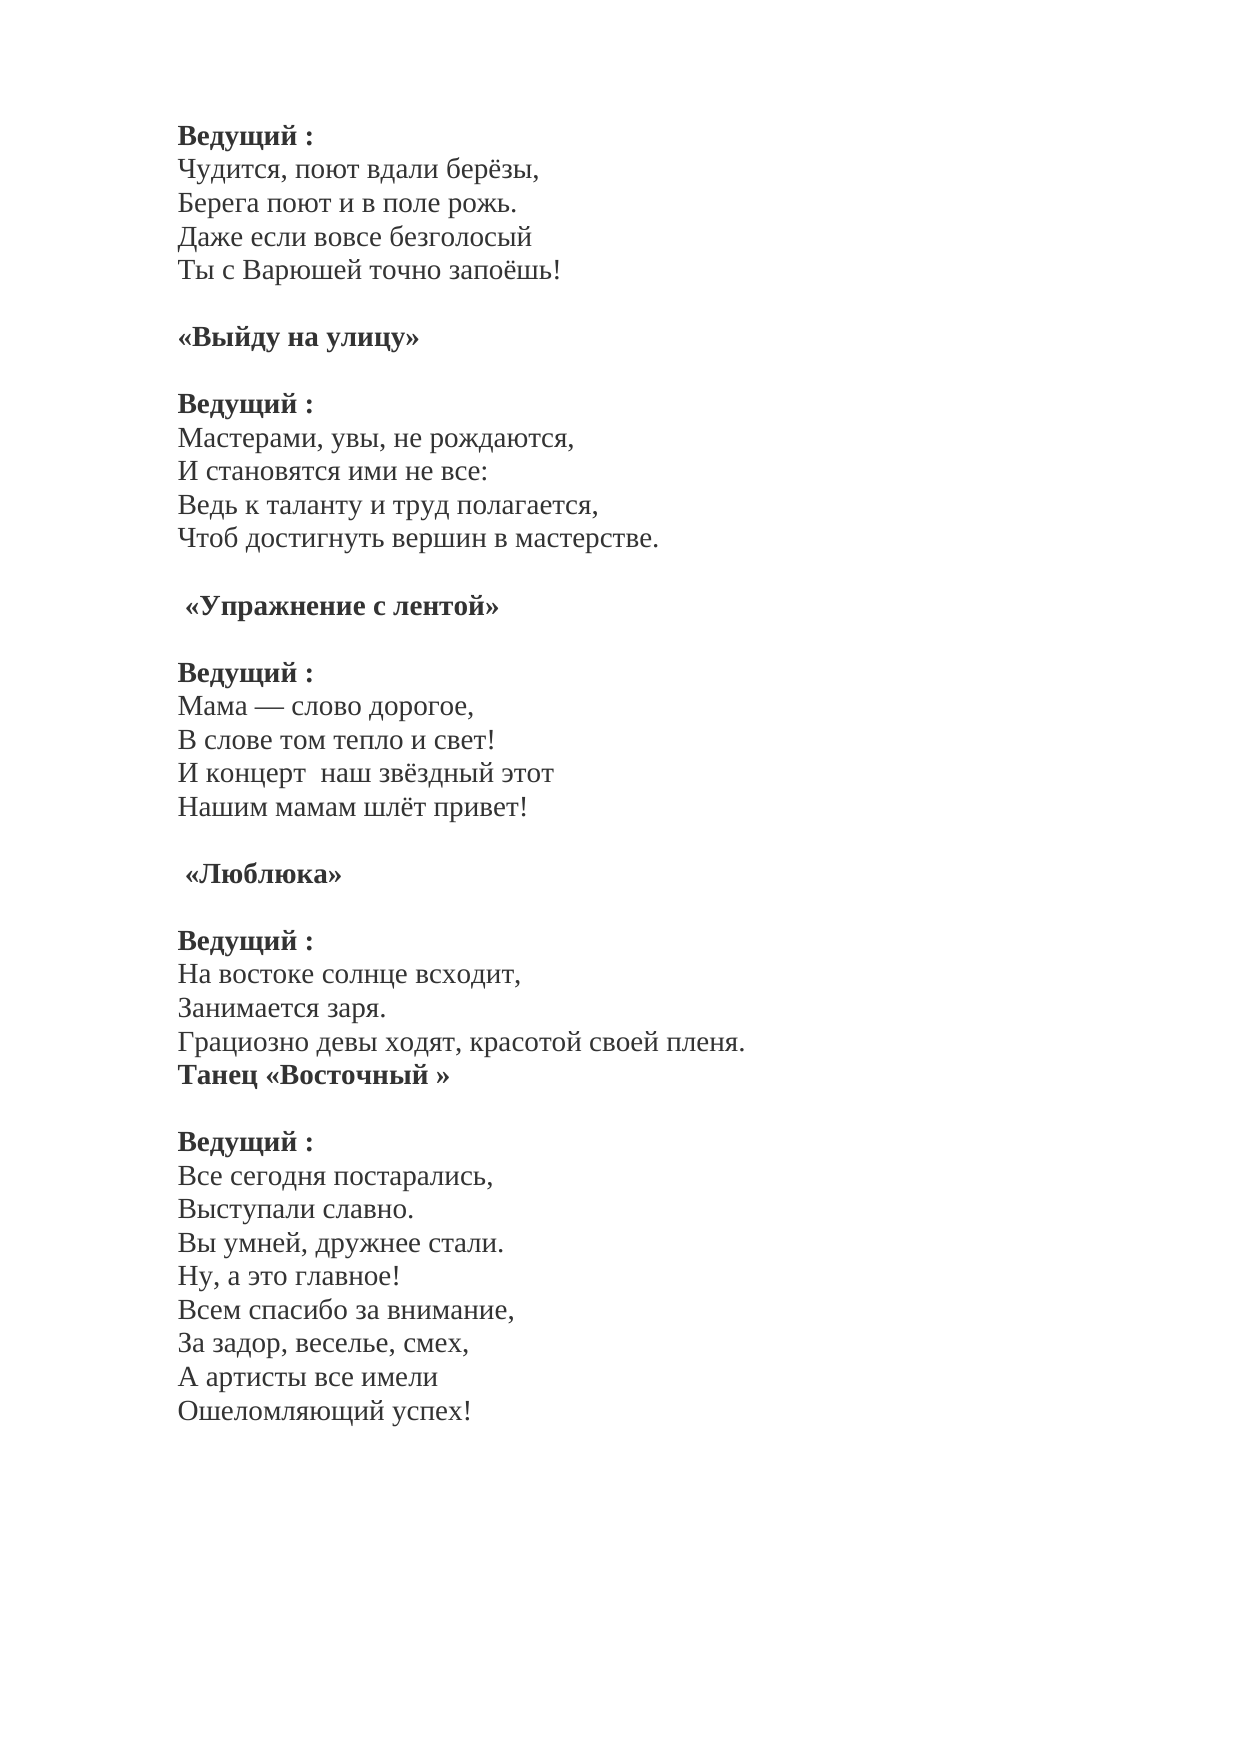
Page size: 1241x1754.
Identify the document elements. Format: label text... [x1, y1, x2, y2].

text Вы умней, дружнее стали. [177, 1225, 1152, 1258]
text Ведущий : [177, 118, 1152, 152]
text Грациозно девы ходят, красотой своей пленя. [177, 1024, 1152, 1057]
text Мама — слово дорогое, [177, 688, 1152, 722]
text На востоке солнце всходит, [177, 957, 1152, 990]
text «Упражнение с лентой» [177, 588, 1152, 621]
text «Выйду на улицу» [177, 319, 1152, 353]
text «Люблюка» [177, 856, 1152, 889]
text Чудится, поют вдали берёзы, [177, 152, 1152, 185]
text Ты с Варюшей точно запоёшь! [177, 252, 1152, 286]
text Чтоб достигнуть вершин в мастерстве. [177, 521, 1152, 554]
text Танец «Восточный » [177, 1057, 1152, 1091]
text Берега поют и в поле рожь. [177, 185, 1152, 219]
text Ведущий : [177, 923, 1152, 957]
text И концерт наш звёздный этот [177, 755, 1152, 789]
text Ведущий : [177, 655, 1152, 688]
text Выступали славно. [177, 1191, 1152, 1225]
text Ну, а это главное! [177, 1258, 1152, 1292]
text Ведущий : [177, 386, 1152, 420]
text В слове том тепло и свет! [177, 722, 1152, 755]
text А артисты все имели [177, 1359, 1152, 1393]
text Занимается заря. [177, 990, 1152, 1024]
text Всем спасибо за внимание, [177, 1292, 1152, 1326]
text Ведь к таланту и труд полагается, [177, 487, 1152, 521]
text Мастерами, увы, не рождаются, [177, 420, 1152, 453]
text За задор, веселье, смех, [177, 1326, 1152, 1359]
text Даже если вовсе безголосый [177, 219, 1152, 252]
text Нашим мамам шлёт привет! [177, 789, 1152, 822]
text И становятся ими не все: [177, 453, 1152, 487]
text Ведущий : [177, 1124, 1152, 1158]
text Ошеломляющий успех! [177, 1393, 1152, 1426]
text Все сегодня постарались, [177, 1158, 1152, 1191]
